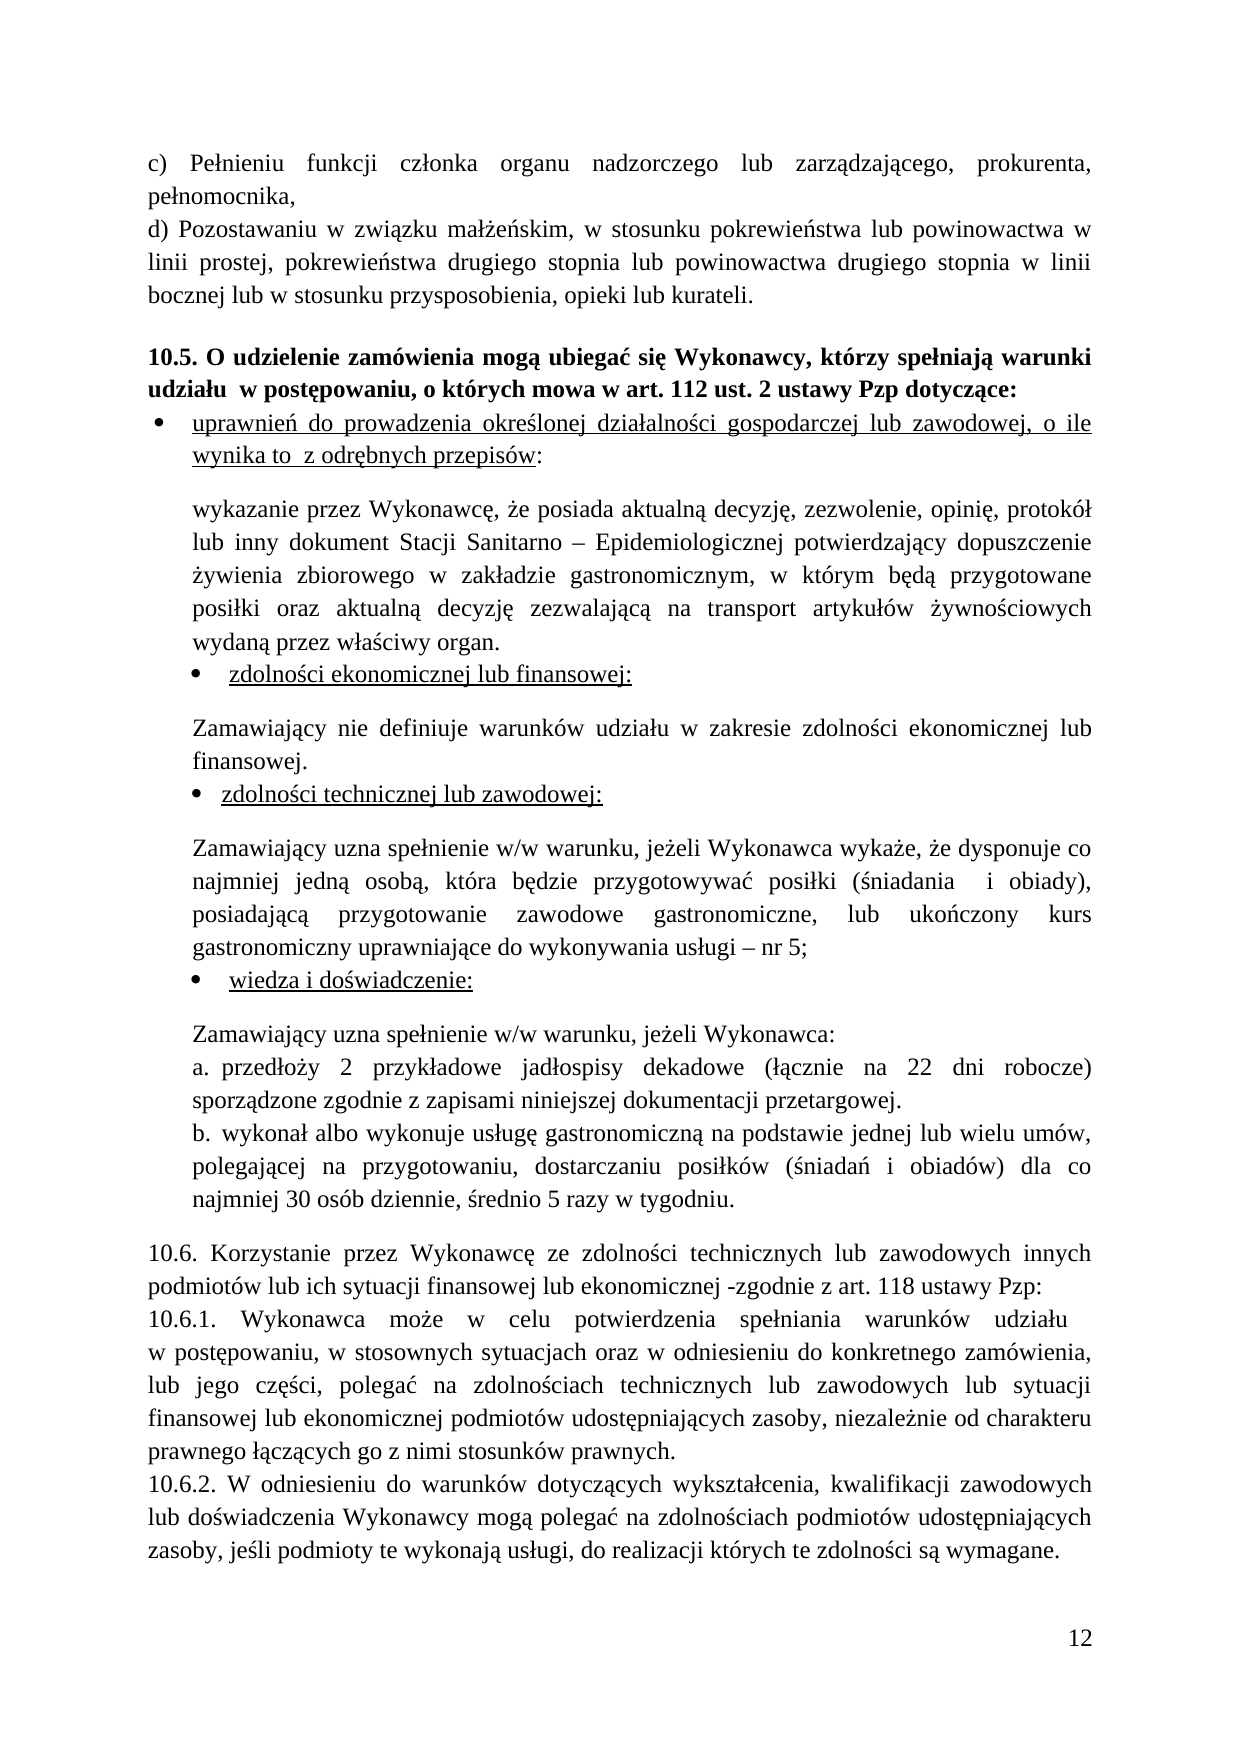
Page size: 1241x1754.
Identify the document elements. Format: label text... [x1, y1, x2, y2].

text 10.6.2. W odniesieniu do warunków dotyczących wykształcenia, kwalifikacji zawodowych lub doświadczenia Wykonawcy mogą polegać na zdolnościach podmiotów udostępniających zasoby, jeśli podmioty te wykonają usługi, do realizacji których te zdolności są wymagane. [148, 1469, 1092, 1564]
list zdolności technicznej lub zawodowej: [192, 779, 1092, 808]
text 10.6. Korzystanie przez Wykonawcę ze zdolności technicznych lub zawodowych innych podmiotów lub ich sytuacji finansowej lub ekonomicznej -zgodnie z art. 118 ustawy Pzp: [148, 1238, 1092, 1300]
text Zamawiający nie definiuje warunków udziału w zakresie zdolności ekonomicznej lub finansowej. [192, 713, 1092, 775]
list przedłoży 2 przykładowe jadłospisy dekadowe (łącznie na 22 dni robocze) sporządzone zgodnie z zapisami niniejszej dokumentacji przetargowej. [192, 1052, 1092, 1114]
list wykonał albo wykonuje usługę gastronomiczną na podstawie jednej lub wielu umów, polegającej na przygotowaniu, dostarczaniu posiłków (śniadań i obiadów) dla co najmniej 30 osób dziennie, średnio 5 razy w tygodniu. [192, 1118, 1092, 1213]
list zdolności ekonomicznej lub finansowej: [191, 659, 1092, 688]
text c) Pełnieniu funkcji członka organu nadzorczego lub zarządzającego, prokurenta, pełnomocnika, [148, 148, 1092, 209]
text d) Pozostawaniu w związku małżeńskim, w stosunku pokrewieństwa lub powinowactwa w linii prostej, pokrewieństwa drugiego stopnia lub powinowactwa drugiego stopnia w linii bocznej lub w stosunku przysposobienia, opieki lub kurateli. [148, 214, 1092, 308]
text 10.6.1. Wykonawca może w celu potwierdzenia spełniania warunków udziału w postępowaniu, w stosownych sytuacjach oraz w odniesieniu do konkretnego zamówienia, lub jego części, polegać na zdolnościach technicznych lub zawodowych lub sytuacji finansowej lub ekonomicznej podmiotów udostępniających zasoby, niezależnie od charakteru prawnego łączących go z nimi stosunków prawnych. [148, 1304, 1092, 1465]
text Zamawiający uzna spełnienie w/w warunku, jeżeli Wykonawca: [192, 1019, 1092, 1048]
text 10.5. O udzielenie zamówienia mogą ubiegać się Wykonawcy, którzy spełniają warunki udziału w postępowaniu, o których mowa w art. 112 ust. 2 ustawy Pzp dotyczące: [148, 342, 1092, 403]
text Zamawiający uzna spełnienie w/w warunku, jeżeli Wykonawca wykaże, że dysponuje co najmniej jedną osobą, która będzie przygotowywać posiłki (śniadania i obiady), posiadającą przygotowanie zawodowe gastronomiczne, lub ukończony kurs gastronomiczny uprawniające do wykonywania usługi – nr 5; [192, 833, 1092, 961]
list uprawnień do prowadzenia określonej działalności gospodarczej lub zawodowej, o ile wynika to z odrębnych przepisów: [154, 408, 1092, 469]
list wiedza i doświadczenie: [191, 965, 1092, 994]
text wykazanie przez Wykonawcę, że posiada aktualną decyzję, zezwolenie, opinię, protokół lub inny dokument Stacji Sanitarno – Epidemiologicznej potwierdzający dopuszczenie żywienia zbiorowego w zakładzie gastronomicznym, w którym będą przygotowane posiłki oraz aktualną decyzję zezwalającą na transport artykułów żywnościowych wydaną przez właściwy organ. [192, 494, 1092, 655]
